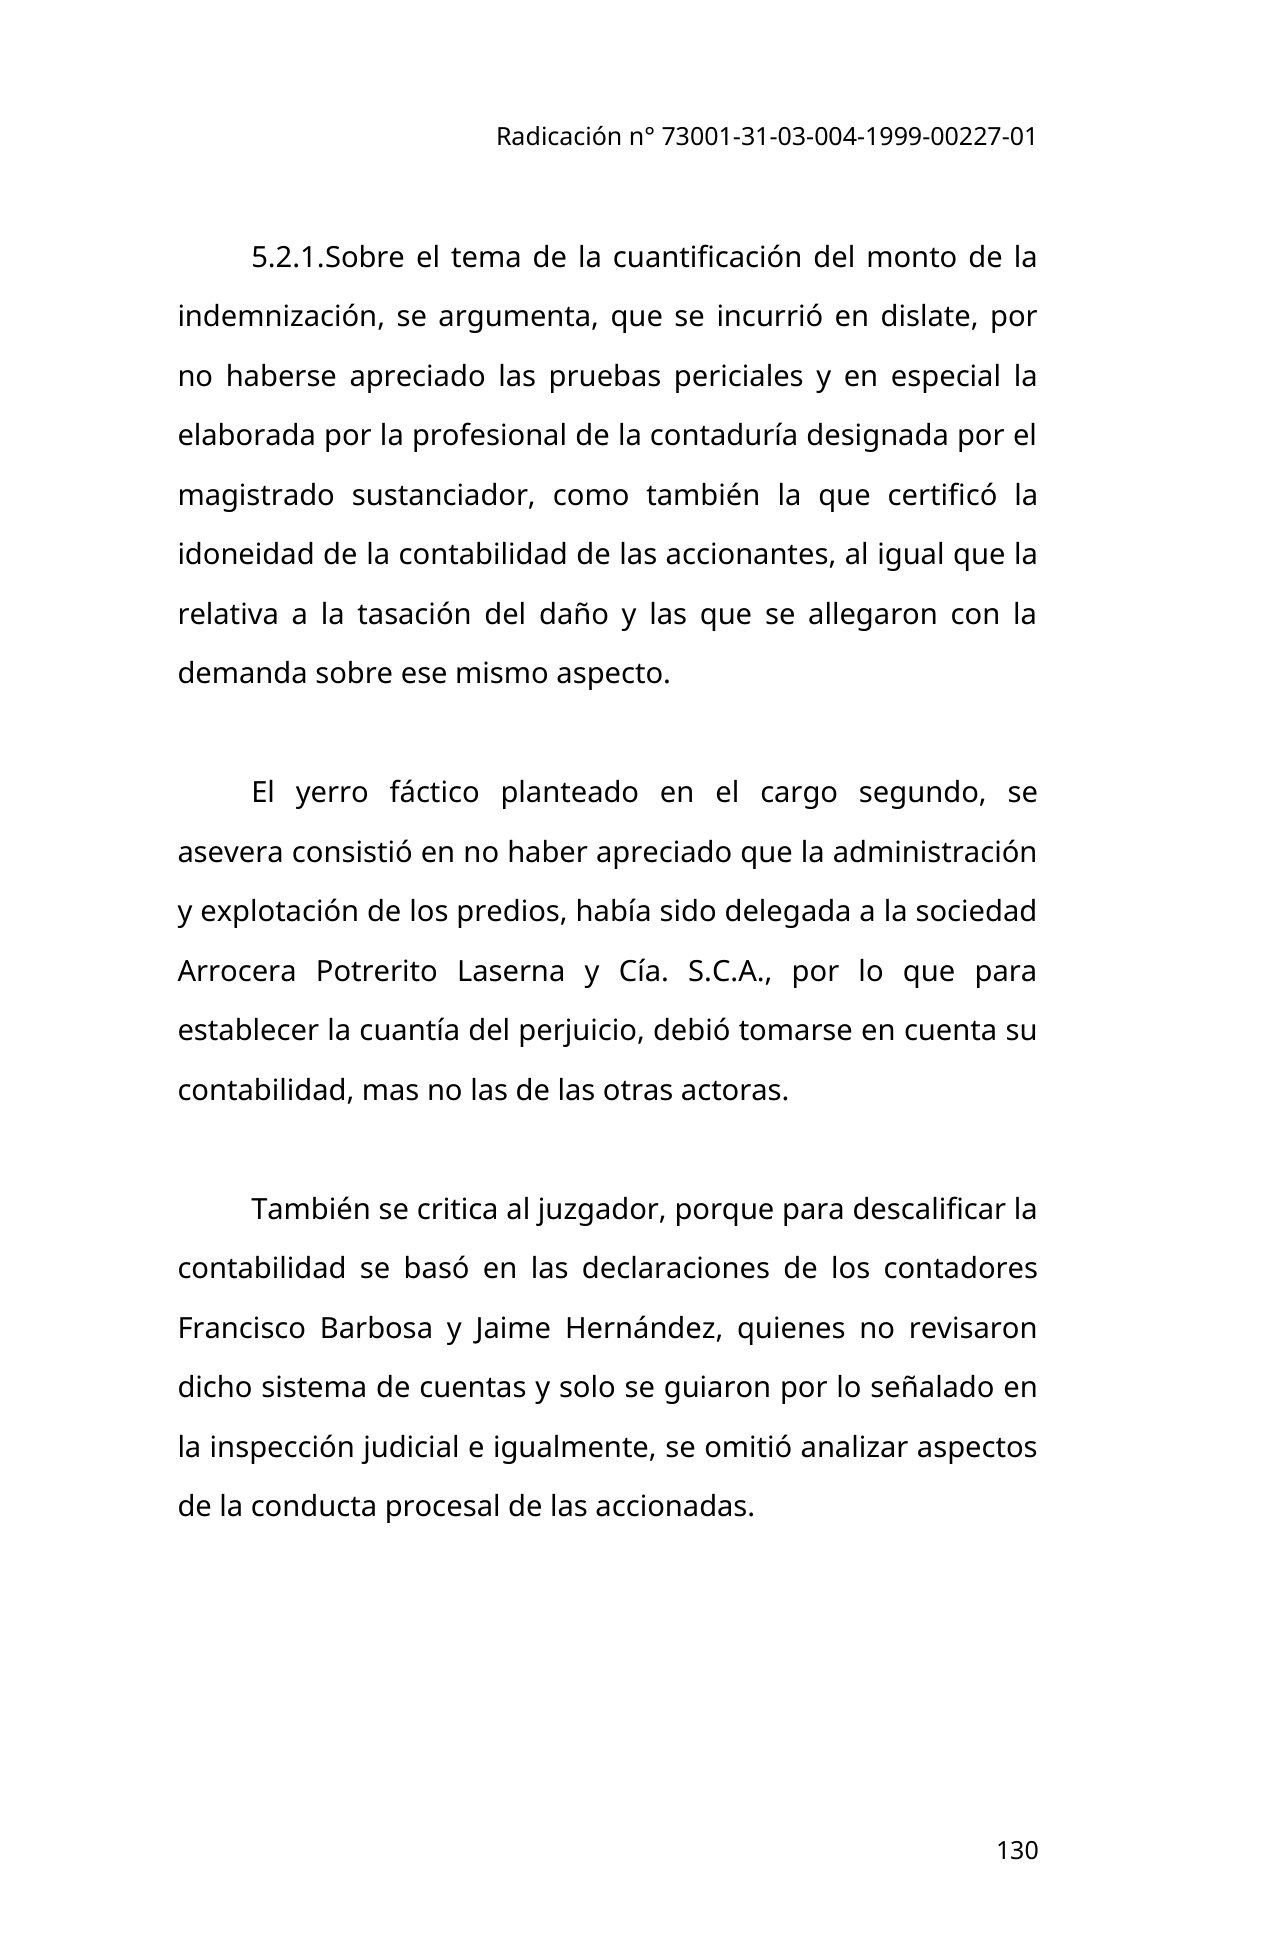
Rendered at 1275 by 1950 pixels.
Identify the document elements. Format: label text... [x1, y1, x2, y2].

text 5.2.1. Sobre el tema de la cuantificación del monto de la indemnización, se argumenta, que se incurrió en dislate, por no haberse apreciado las pruebas periciales y en especial la elaborada por la profesional de la contaduría designada por el magistrado sustanciador, como también la que certificó la idoneidad de la contabilidad de las accionantes, al igual que la relativa a la tasación del daño y las que se allegaron con la demanda sobre ese mismo aspecto. [177, 236, 1039, 692]
text El yerro fáctico planteado en el cargo segundo, se asevera consistió en no haber apreciado que la administración y explotación de los predios, había sido delegada a la sociedad Arrocera Potrerito Laserna y Cía. S.C.A., por lo que para establecer la cuantía del perjuicio, debió tomarse en cuenta su contabilidad, mas no las de las otras actoras. [177, 772, 1039, 1109]
text También se critica al juzgador, porque para descalificar la contabilidad se basó en las declaraciones de los contadores Francisco Barbosa y Jaime Hernández, quienes no revisaron dicho sistema de cuentas y solo se guiaron por lo señalado en la inspección judicial e igualmente, se omitió analizar aspectos de la conducta procesal de las accionadas. [177, 1188, 1039, 1525]
